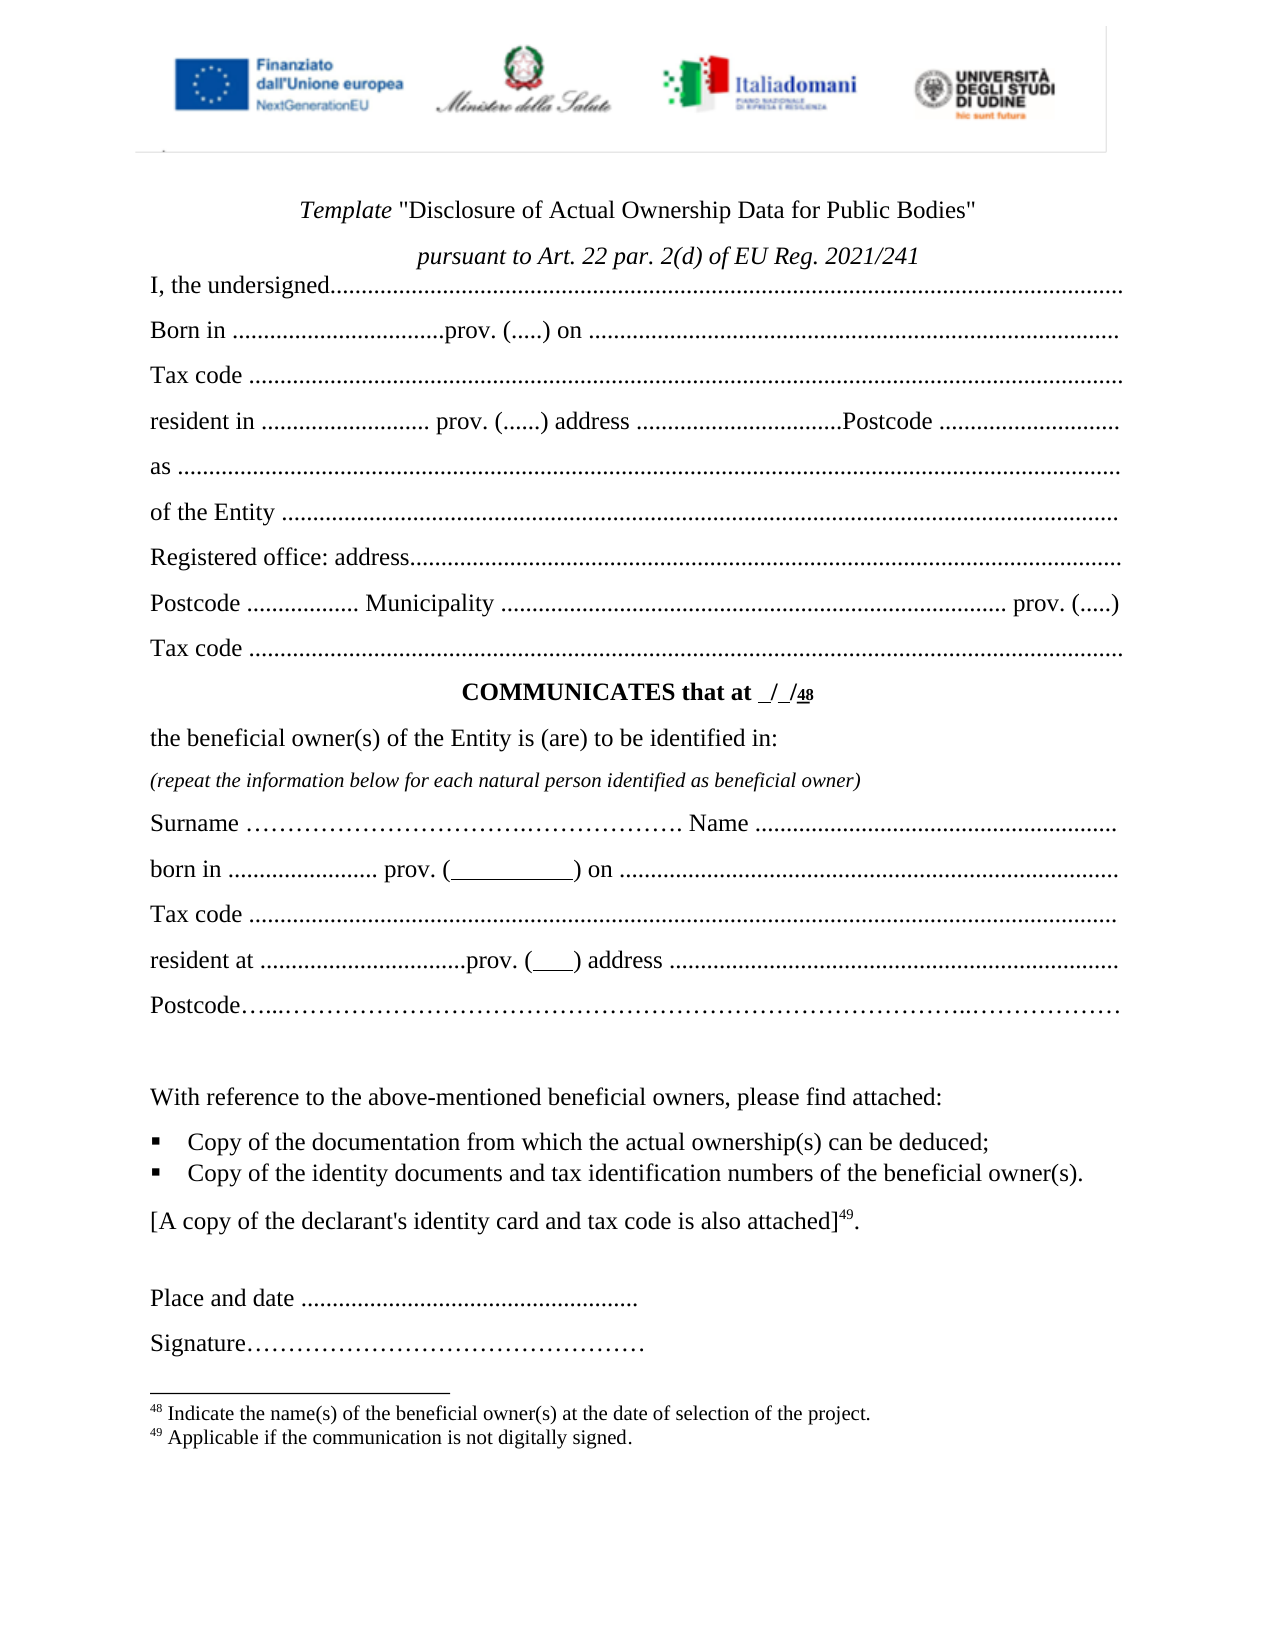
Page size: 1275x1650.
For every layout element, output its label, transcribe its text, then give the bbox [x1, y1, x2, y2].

text 49 Applicable if the communication is not digitally signed. [150, 1425, 1175, 1449]
subtitle COMMUNICATES that at / / 48 [135, 678, 1140, 706]
text pursuant to Art. 22 par. 2(d) of EU Reg. 2021/241 [417, 241, 1175, 270]
text With reference to the above-mentioned beneficial owners, please find attached: [150, 1082, 1175, 1111]
picture [135, 26, 1108, 154]
text the beneficial owner(s) of the Entity is (are) to be identified in: [150, 723, 1175, 751]
list Copy of the identity documents and tax identification numbers of the beneficial owner(s). [150, 1158, 1175, 1187]
text Surname …………………………….………………. Name .......................................................... born in ........................ prov. ( ) on ................................................................................ Tax code ........................................................................................................................................... resident at .................................prov. ( ) address ........................................................................ Postcode…...………………………………………………………………………..……………… [150, 808, 1125, 1019]
text Template "Disclosure of Actual Ownership Data for Public Bodies" [135, 195, 1140, 224]
text [A copy of the declarant's identity card and tax code is also attached]49. [150, 1206, 1175, 1235]
text Signature………………………………………… [150, 1328, 794, 1357]
text 48 Indicate the name(s) of the beneficial owner(s) at the date of selection of the project. [150, 1401, 1175, 1425]
list Copy of the documentation from which the actual ownership(s) can be deduced; [150, 1127, 1175, 1156]
text Born in ..................................prov. (.....) on ..................................................................................... Tax code ............................................................................................................................................ resident in ........................... prov. (......) address .................................Postcode ............................. as ....................................................................................................................................................... of the Entity ...................................................................................................................................... Registered office: address.................................................................................................................. Postcode .................. Municipality ................................................................................. prov. (.....) Tax code ............................................................................................................................................ [150, 315, 1126, 662]
text Place and date ...................................................... [150, 1283, 794, 1312]
text (repeat the information below for each natural person identified as beneficial owner) [150, 768, 1175, 792]
text I, the undersigned............................................................................................................................... [150, 270, 1126, 298]
